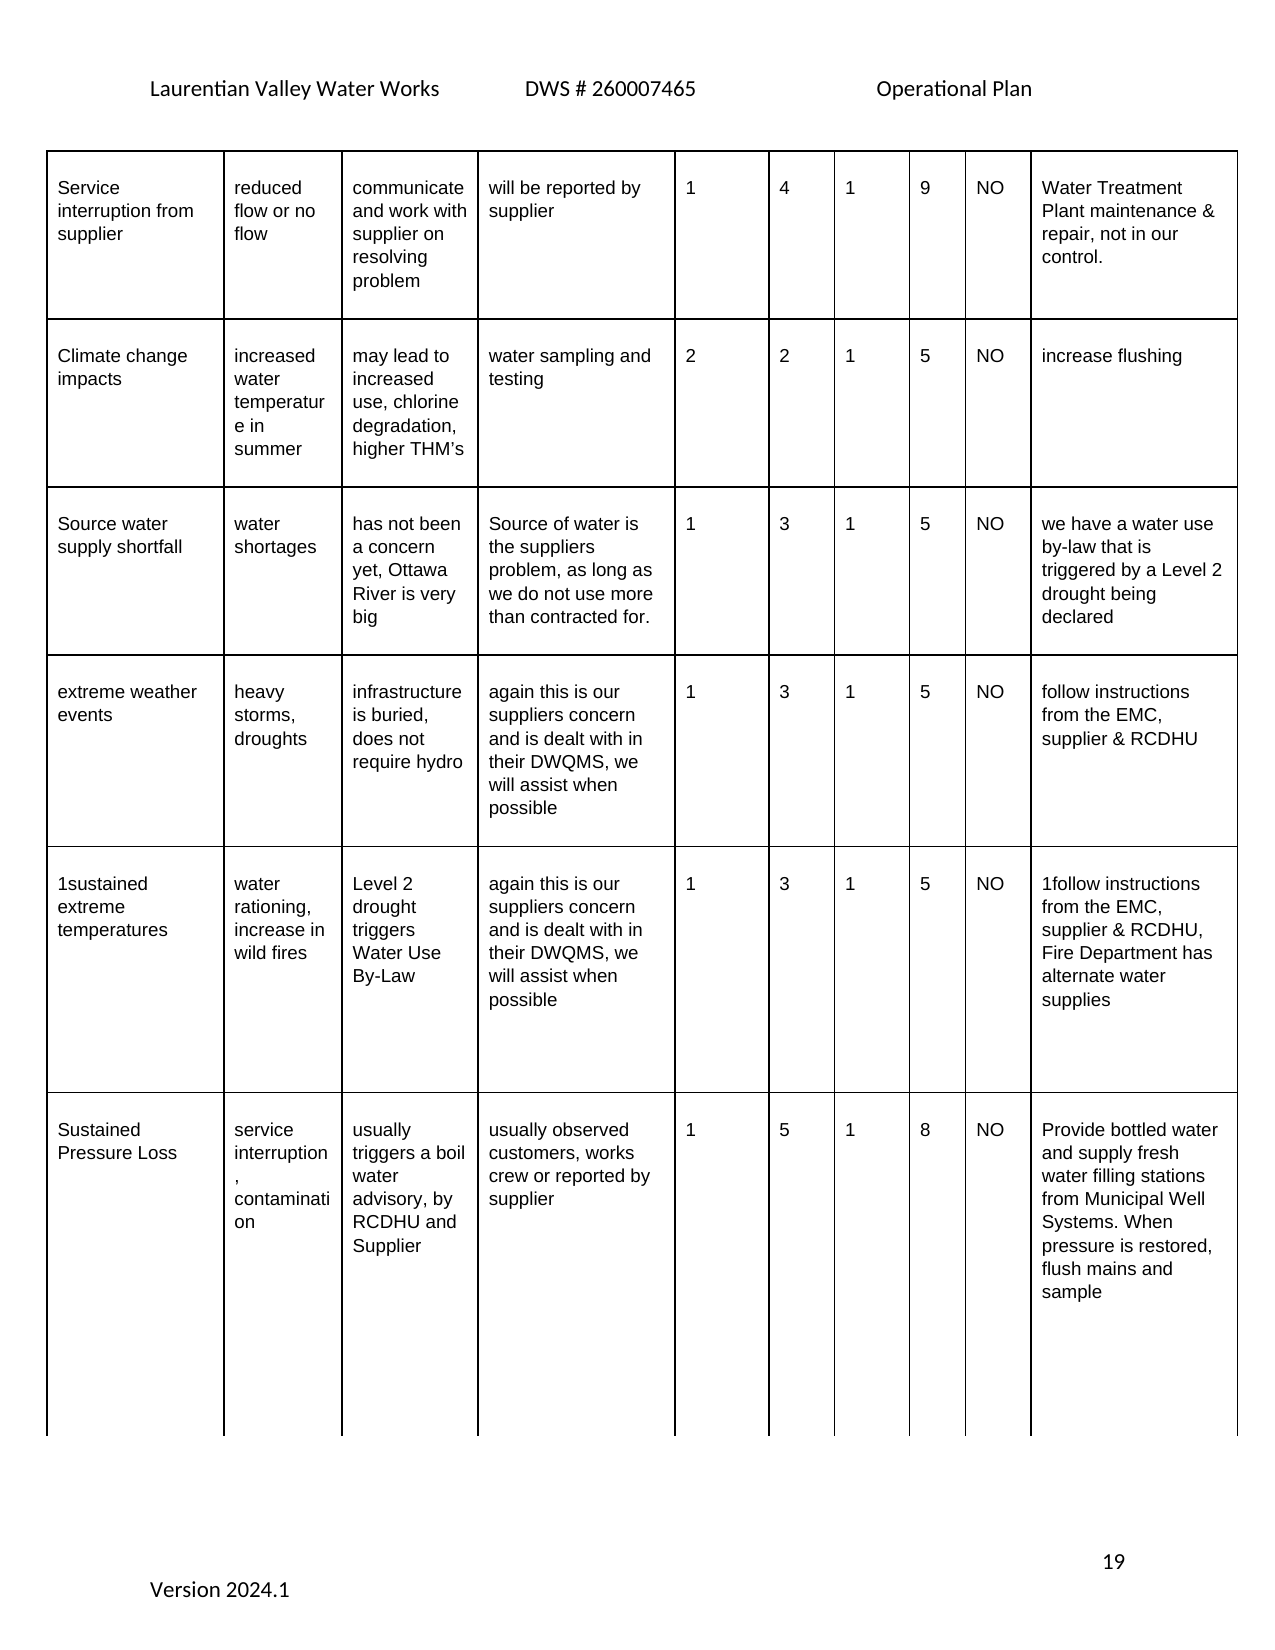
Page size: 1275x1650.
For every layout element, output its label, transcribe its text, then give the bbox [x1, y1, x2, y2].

table_cell Level 2 drought triggers Water Use By-Law [343, 847, 477, 1092]
table_cell 5 [910, 656, 965, 846]
table_cell NO [966, 847, 1030, 1092]
table_cell 1 [835, 488, 909, 654]
table_cell 1 [835, 1093, 909, 1436]
table_cell 1 [835, 152, 909, 318]
table_cell 5 [910, 488, 965, 654]
table_cell 1 [676, 488, 768, 654]
table_cell NO [966, 320, 1030, 486]
table_cell NO [966, 152, 1030, 318]
table_cell service interruption, contamination [225, 1093, 341, 1436]
table_cell NO [966, 488, 1030, 654]
table_cell NO [966, 656, 1030, 846]
table_cell 5 [770, 1093, 834, 1436]
table_cell heavy storms, droughts [225, 656, 341, 846]
table_cell Sustained Pressure Loss [48, 1093, 223, 1436]
table_cell extreme weather events [48, 656, 223, 846]
table_cell water rationing, increase in wild fires [225, 847, 341, 1092]
table_cell will be reported by supplier [479, 152, 674, 318]
table_cell sustained extreme temperatures [48, 847, 223, 1092]
table_cell communicate and work with supplier on resolving problem [343, 152, 477, 318]
table_cell 5 [910, 847, 965, 1092]
table_cell 5 [910, 320, 965, 486]
table_cell water shortages [225, 488, 341, 654]
table_cell 1 [676, 152, 768, 318]
table_cell 2 [770, 320, 834, 486]
table_cell 9 [910, 152, 965, 318]
table_cell Climate change impacts [48, 320, 223, 486]
table_cell 3 [770, 488, 834, 654]
table_cell increase flushing [1032, 320, 1237, 486]
table_cell follow instructions from the EMC, supplier & RCDHU, Fire Department has alternate water supplies [1032, 847, 1237, 1092]
table_cell 1 [676, 1093, 768, 1436]
table_cell follow instructions from the EMC, supplier & RCDHU [1032, 656, 1237, 846]
table_cell we have a water use by-law that is triggered by a Level 2 drought being declared [1032, 488, 1237, 654]
table_cell Provide bottled water and supply fresh water filling stations from Municipal Well Systems. When pressure is restored, flush mains and sample [1032, 1093, 1237, 1436]
table_cell 1 [835, 847, 909, 1092]
table_cell may lead to increased use, chlorine degradation, higher THM’s [343, 320, 477, 486]
table_cell Source of water is the suppliers problem, as long as we do not use more than contracted for. [479, 488, 674, 654]
table_cell 1 [835, 656, 909, 846]
table_cell infrastructure is buried, does not require hydro [343, 656, 477, 846]
table_cell Service interruption from supplier [48, 152, 223, 318]
table_cell 1 [835, 320, 909, 486]
table_cell 3 [770, 847, 834, 1092]
table_cell increased water temperature in summer [225, 320, 341, 486]
table_cell Source water supply shortfall [48, 488, 223, 654]
table_cell reduced flow or no flow [225, 152, 341, 318]
table_cell 1 [676, 847, 768, 1092]
table_cell again this is our suppliers concern and is dealt with in their DWQMS, we will assist when possible [479, 656, 674, 846]
table_cell 3 [770, 656, 834, 846]
table_cell 1 [676, 656, 768, 846]
table_cell 8 [910, 1093, 965, 1436]
table_cell 4 [770, 152, 834, 318]
table_cell usually triggers a boil water advisory, by RCDHU and Supplier [343, 1093, 477, 1436]
table_cell NO [966, 1093, 1030, 1436]
table_cell 2 [676, 320, 768, 486]
table_cell Water Treatment Plant maintenance & repair, not in our control. [1032, 152, 1237, 318]
table_cell again this is our suppliers concern and is dealt with in their DWQMS, we will assist when possible [479, 847, 674, 1092]
table_cell water sampling and testing [479, 320, 674, 486]
table_cell has not been a concern yet, Ottawa River is very big [343, 488, 477, 654]
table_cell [479, 1093, 674, 1436]
